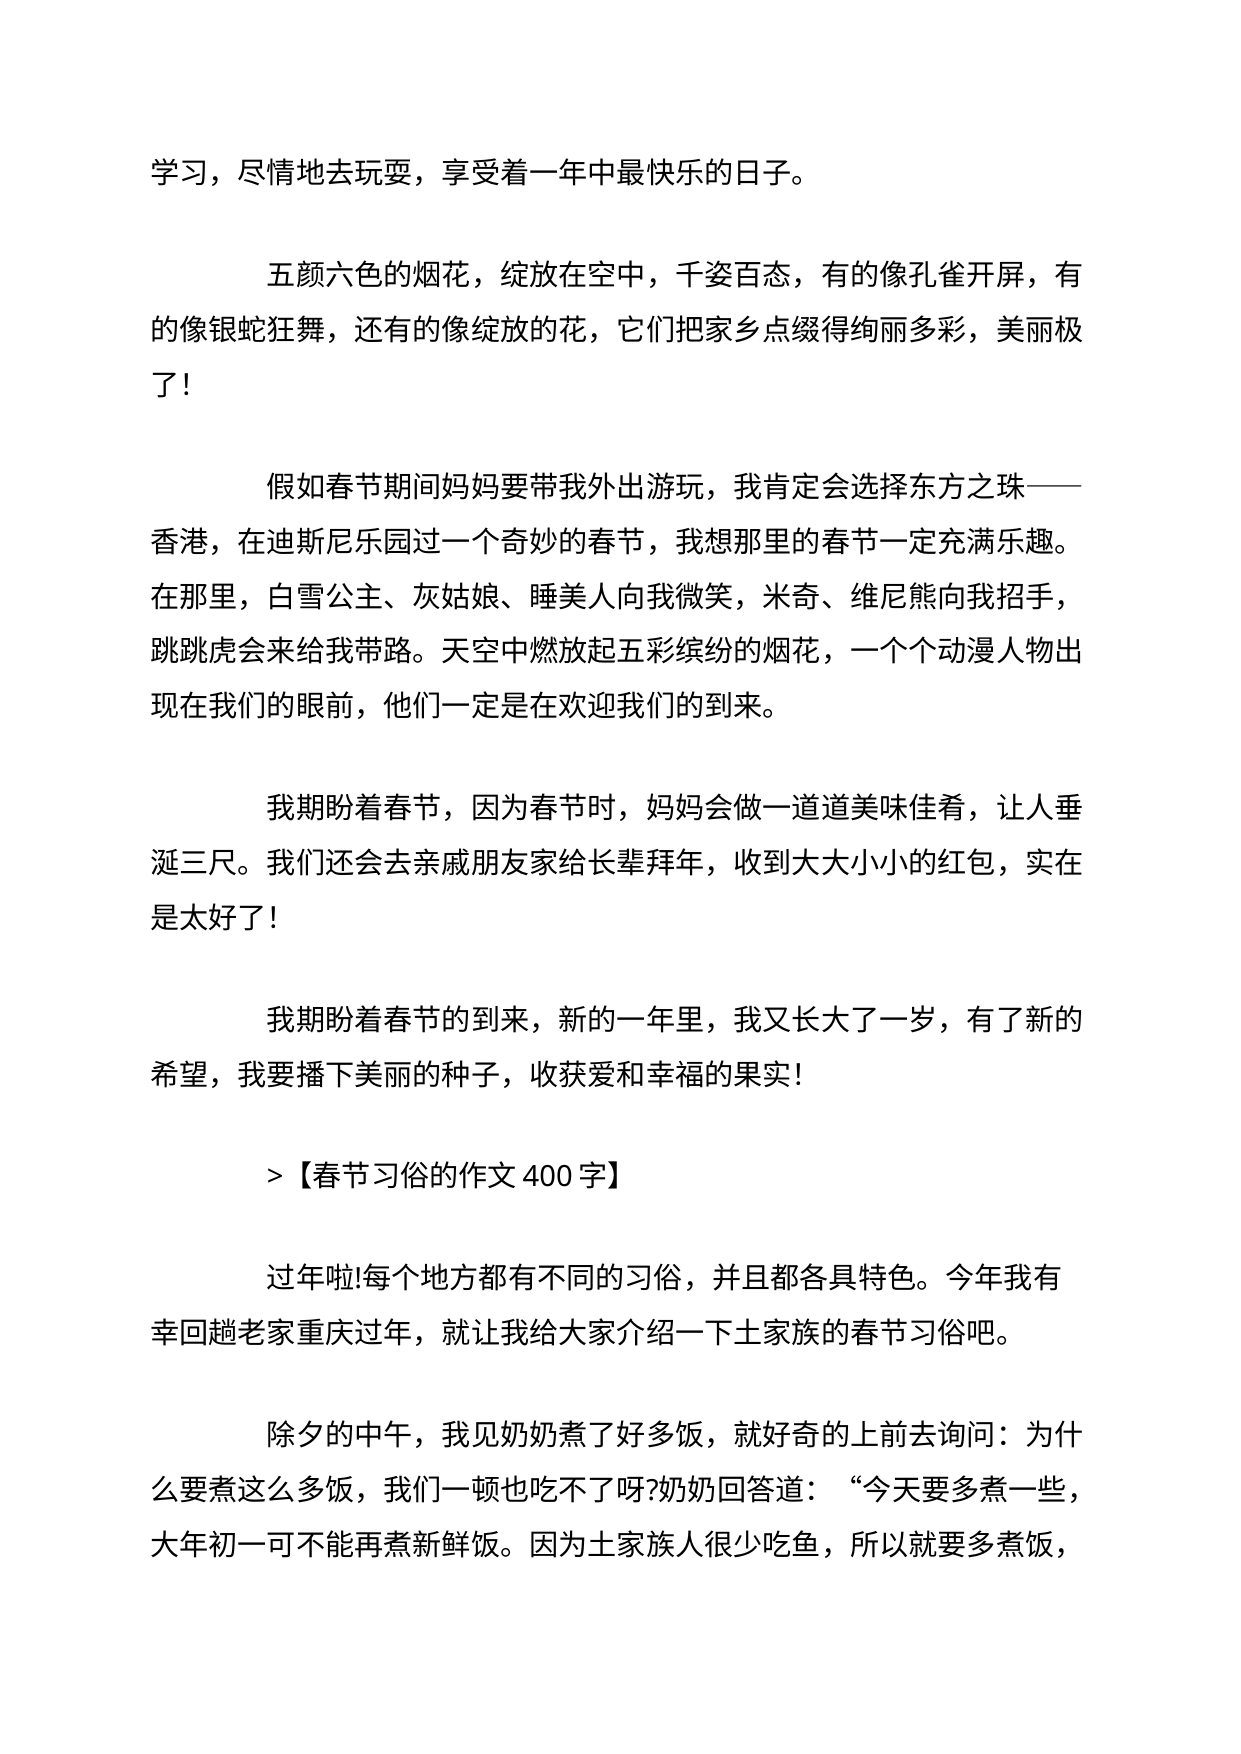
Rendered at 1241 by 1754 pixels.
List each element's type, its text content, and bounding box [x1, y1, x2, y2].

text 我期盼着春节的到来，新的一年里，我又长大了一岁，有了新的希望，我要播下美丽的种子，收获爱和幸福的果实！ [150, 996, 1090, 1093]
text 假如春节期间妈妈要带我外出游玩，我肯定会选择东方之珠――香港，在迪斯尼乐园过一个奇妙的春节，我想那里的春节一定充满乐趣。在那里，白雪公主、灰姑娘、睡美人向我微笑，米奇、维尼熊向我招手，跳跳虎会来给我带路。天空中燃放起五彩缤纷的烟花，一个个动漫人物出现在我们的眼前，他们一定是在欢迎我们的到来。 [150, 463, 1090, 725]
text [150, 1412, 1090, 1564]
text 五颜六色的烟花，绽放在空中，千姿百态，有的像孔雀开屏，有的像银蛇狂舞，还有的像绽放的花，它们把家乡点缀得绚丽多彩，美丽极了！ [150, 252, 1090, 404]
text >【春节习俗的作文400字】 [150, 1153, 1090, 1195]
text 我期盼着春节，因为春节时，妈妈会做一道道美味佳肴，让人垂涎三尺。我们还会去亲戚朋友家给长辈拜年，收到大大小小的红包，实在是太好了！ [150, 785, 1090, 937]
text 过年啦!每个地方都有不同的习俗，并且都各具特色。今年我有幸回趟老家重庆过年，就让我给大家介绍一下土家族的春节习俗吧。 [150, 1255, 1090, 1352]
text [150, 150, 1090, 192]
